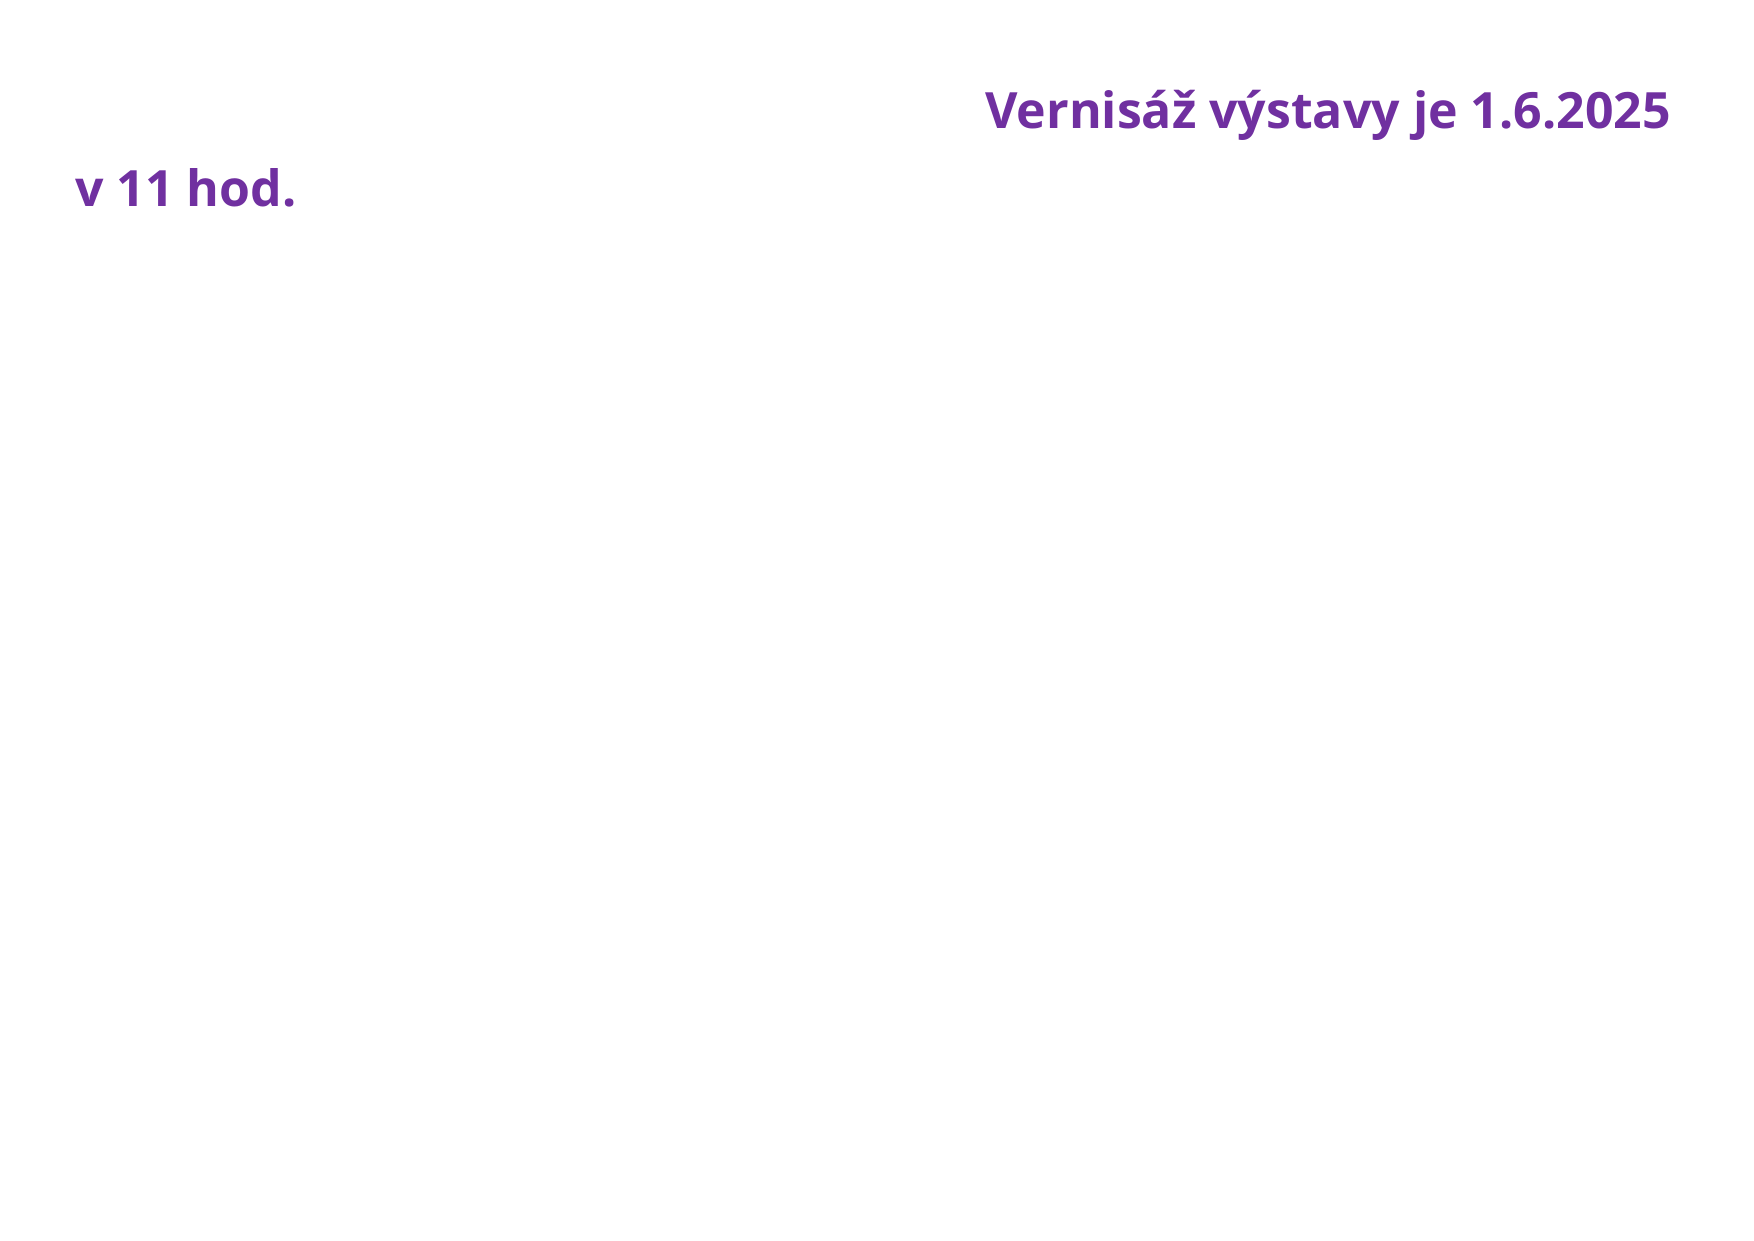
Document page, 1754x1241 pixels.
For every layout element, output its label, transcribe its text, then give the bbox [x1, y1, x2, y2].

text Vernisáž výstavy je 1.6.2025 v 11 hod. [75, 75, 1679, 221]
